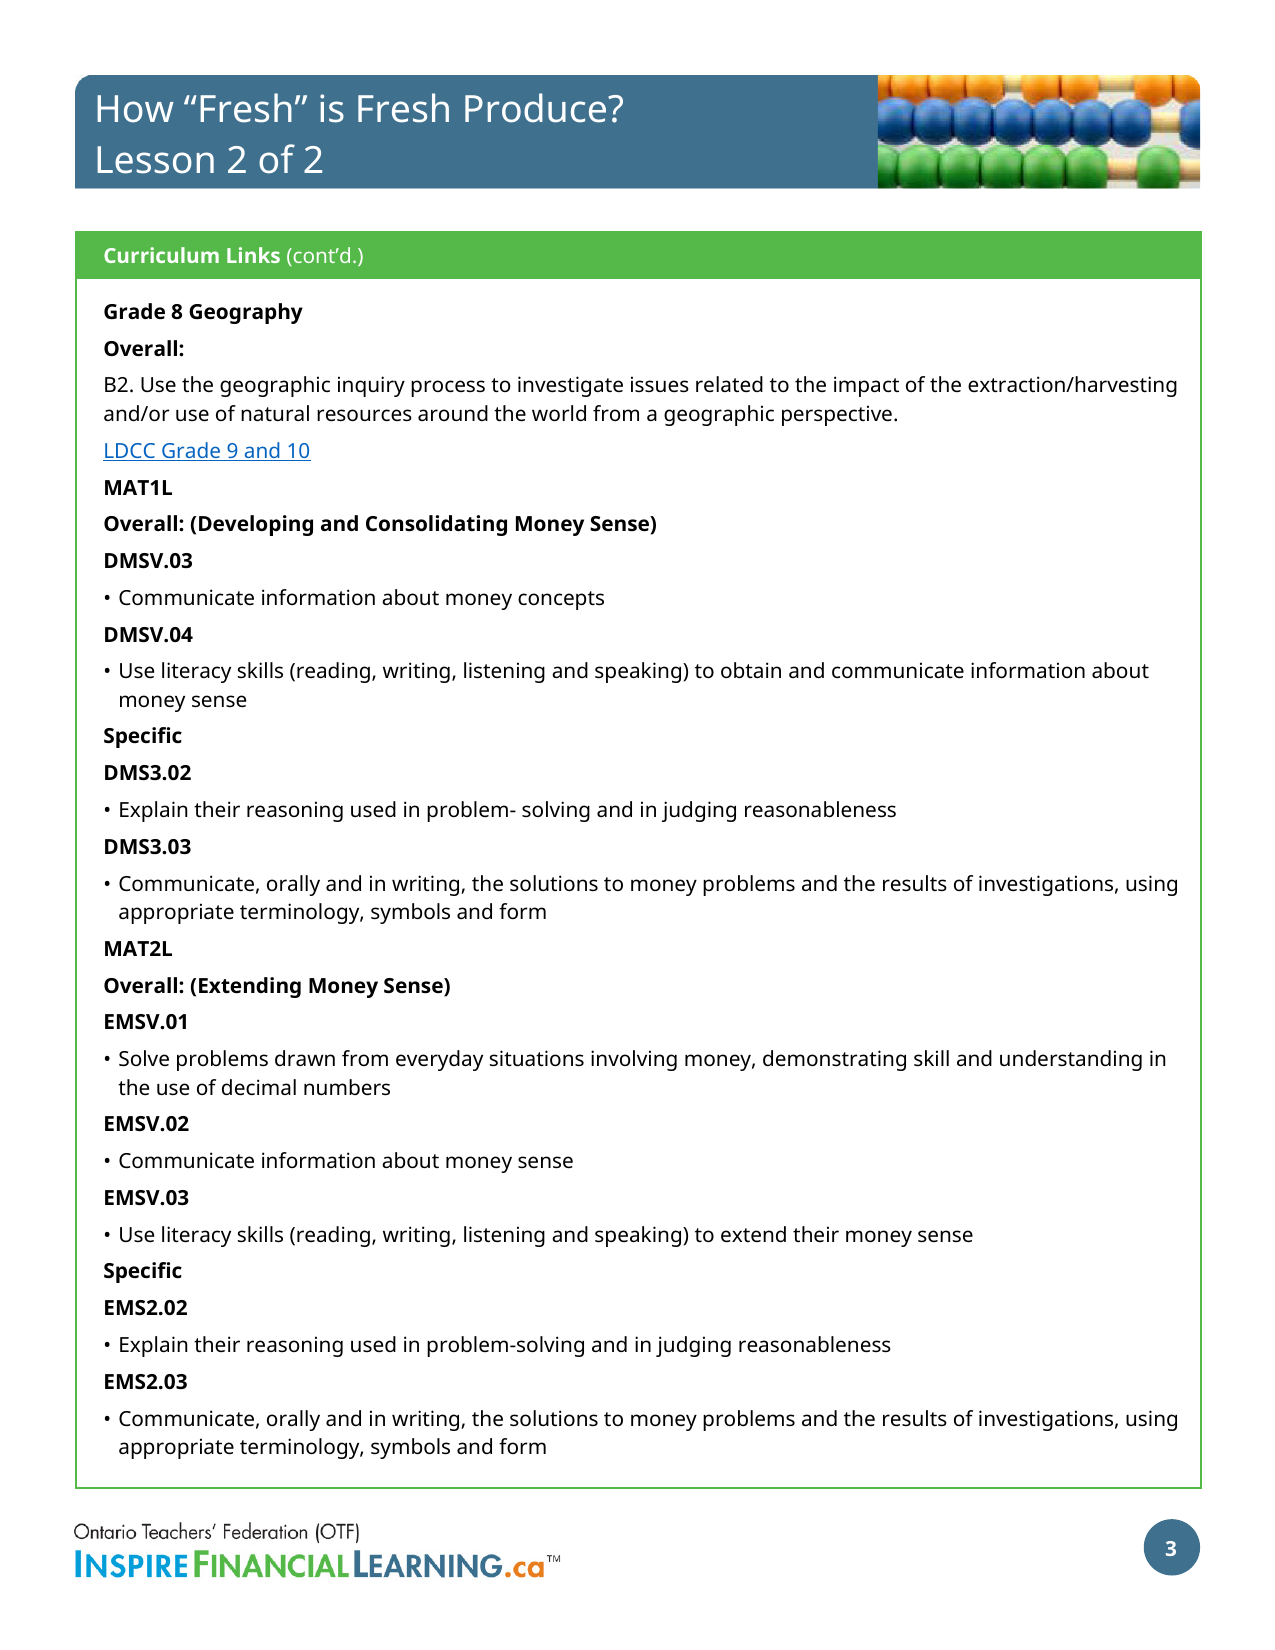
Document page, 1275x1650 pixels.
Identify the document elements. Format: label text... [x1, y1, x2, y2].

table_cell Grade 8 Geography Overall: B2. Use the geographic inquiry process to investigate issues related to the impact of the extraction/harvesting and/or use of natural resources around the world from a geographic perspective. LDCC Grade 9 and 10 MAT1L Overall: (Developing and Consolidating Money Sense) DMSV.03 Communicate information about money concepts DMSV.04 Use literacy skills (reading, writing, listening and speaking) to obtain and communicate information about money sense Specific DMS3.02 Explain their reasoning used in problem- solving and in judging reasonableness DMS3.03 Communicate, orally and in writing, the solutions to money problems and the results of investigations, using appropriate terminology, symbols and form MAT2L Overall: (Extending Money Sense) EMSV.01 Solve problems drawn from everyday situations involving money, demonstrating skill and understanding in the use of decimal numbers EMSV.02 Communicate information about money sense EMSV.03 Use literacy skills (reading, writing, listening and speaking) to extend their money sense Specific EMS2.02 Explain their reasoning used in problem-solving and in judging reasonableness EMS2.03 Communicate, orally and in writing, the solutions to money problems and the results of investigations, using appropriate terminology, symbols and form [77, 279, 1200, 1487]
picture [75, 75, 1200, 189]
table_header Curriculum Links (cont’d.) [77, 233, 1200, 277]
picture [73, 1521, 561, 1586]
